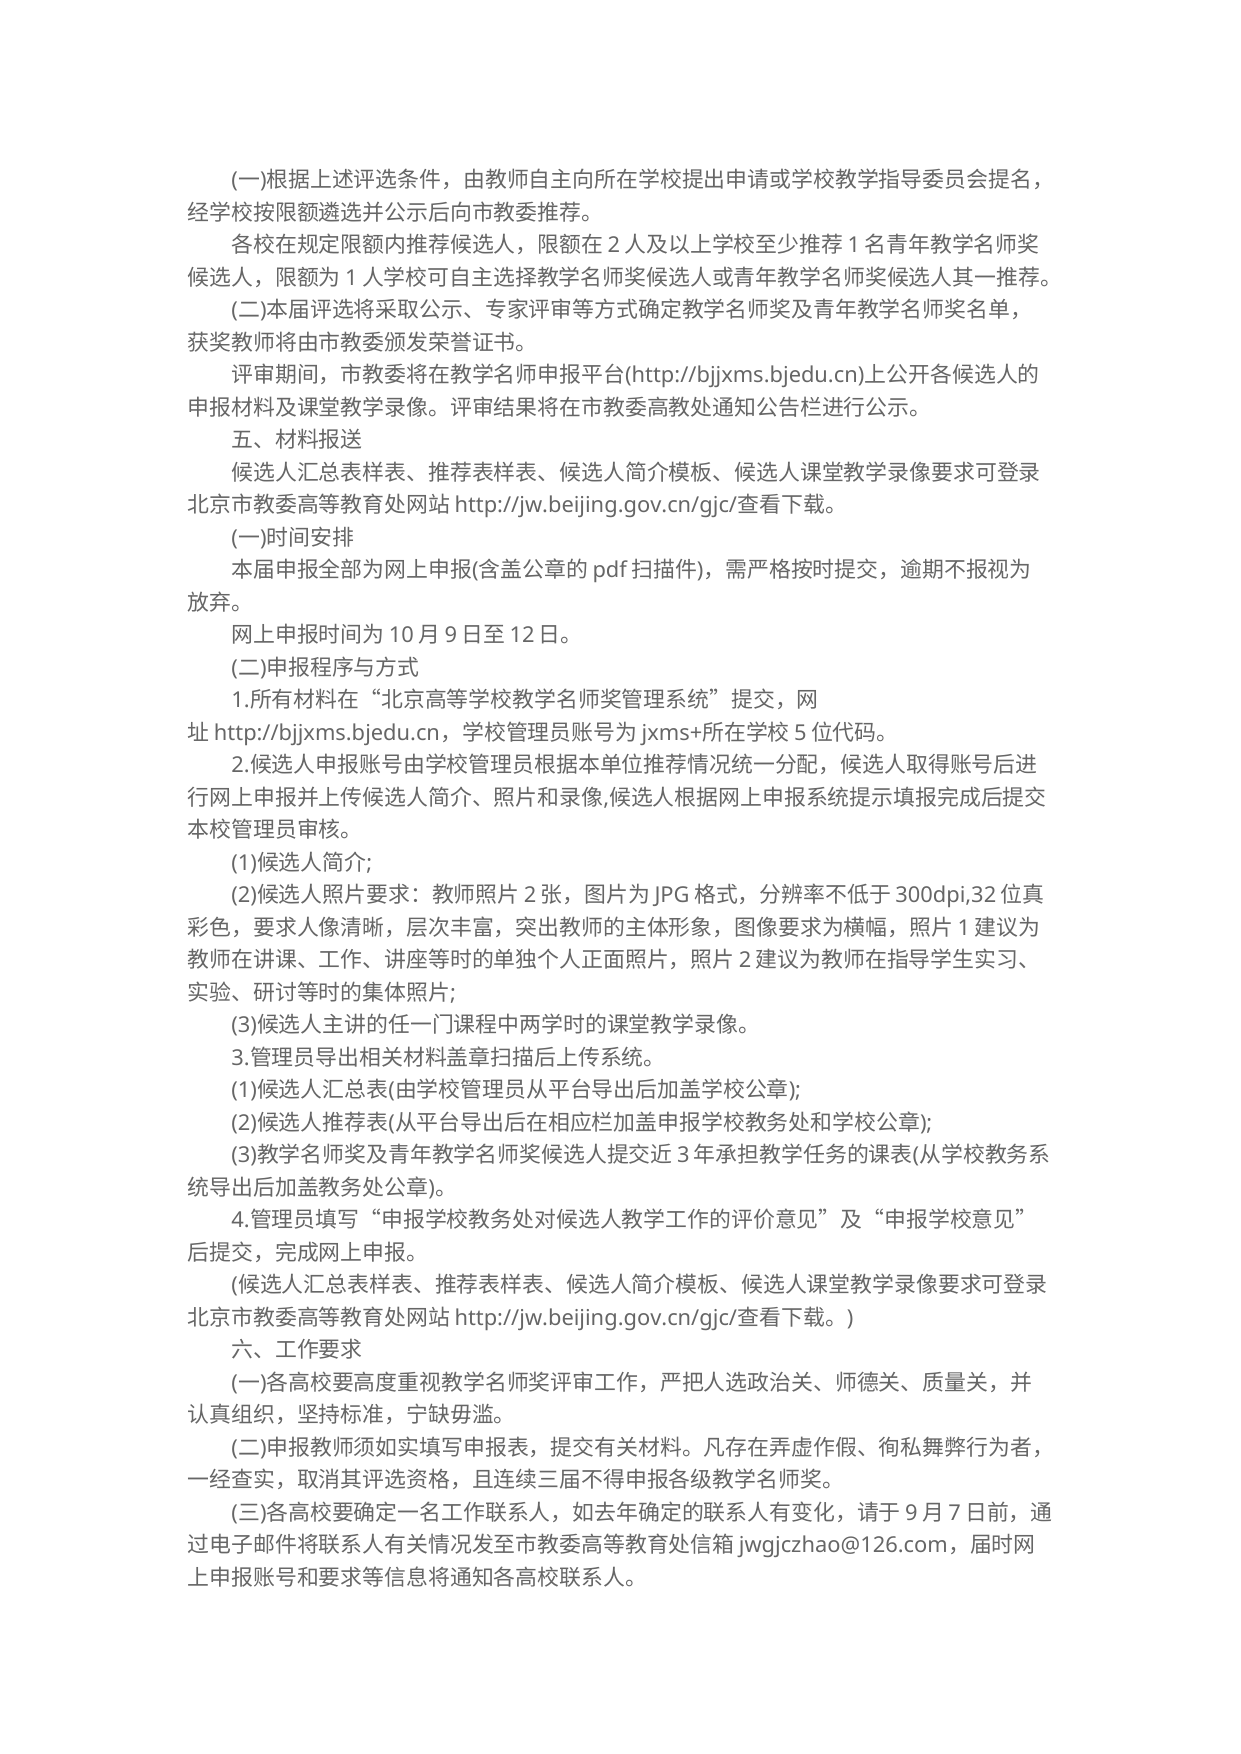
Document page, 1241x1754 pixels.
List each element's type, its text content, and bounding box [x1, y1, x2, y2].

text 五、材料报送 [187, 422, 1053, 454]
text (一)根据上述评选条件，由教师自主向所在学校提出申请或学校教学指导委员会提名，经学校按限额遴选并公示后向市教委推荐。 [187, 162, 1053, 227]
text (2)候选人推荐表(从平台导出后在相应栏加盖申报学校教务处和学校公章); [187, 1104, 1053, 1137]
text (一)时间安排 [187, 519, 1053, 552]
text (二)本届评选将采取公示、专家评审等方式确定教学名师奖及青年教学名师奖名单，获奖教师将由市教委颁发荣誉证书。 [187, 292, 1053, 357]
text (1)候选人汇总表(由学校管理员从平台导出后加盖学校公章); [187, 1072, 1053, 1104]
text (二)申报教师须如实填写申报表，提交有关材料。凡存在弄虚作假、徇私舞弊行为者，一经查实，取消其评选资格，且连续三届不得申报各级教学名师奖。 [187, 1429, 1053, 1494]
text (三)各高校要确定一名工作联系人，如去年确定的联系人有变化，请于9月7日前，通过电子邮件将联系人有关情况发至市教委高等教育处信箱jwgjczhao@126.com，届时网上申报账号和要求等信息将通知各高校联系人。 [187, 1494, 1053, 1592]
text 六、工作要求 [187, 1332, 1053, 1364]
text (3)教学名师奖及青年教学名师奖候选人提交近3年承担教学任务的课表(从学校教务系统导出后加盖教务处公章)。 [187, 1137, 1053, 1202]
text (一)各高校要高度重视教学名师奖评审工作，严把人选政治关、师德关、质量关，并认真组织，坚持标准，宁缺毋滥。 [187, 1364, 1053, 1429]
text (2)候选人照片要求：教师照片2张，图片为JPG格式，分辨率不低于300dpi,32位真彩色，要求人像清晰，层次丰富，突出教师的主体形象，图像要求为横幅，照片1建议为教师在讲课、工作、讲座等时的单独个人正面照片，照片2建议为教师在指导学生实习、实验、研讨等时的集体照片; [187, 877, 1053, 1007]
text 4.管理员填写“申报学校教务处对候选人教学工作的评价意见”及“申报学校意见”后提交，完成网上申报。 [187, 1202, 1053, 1267]
text (二)申报程序与方式 [187, 649, 1053, 682]
text (1)候选人简介; [187, 844, 1053, 877]
text 3.管理员导出相关材料盖章扫描后上传系统。 [187, 1039, 1053, 1072]
text 网上申报时间为10月9日至12日。 [187, 617, 1053, 649]
text 候选人汇总表样表、推荐表样表、候选人简介模板、候选人课堂教学录像要求可登录北京市教委高等教育处网站http://jw.beijing.gov.cn/gjc/查看下载。 [187, 454, 1053, 519]
text 各校在规定限额内推荐候选人，限额在2人及以上学校至少推荐1名青年教学名师奖候选人，限额为1人学校可自主选择教学名师奖候选人或青年教学名师奖候选人其一推荐。 [187, 227, 1053, 292]
text (3)候选人主讲的任一门课程中两学时的课堂教学录像。 [187, 1007, 1053, 1039]
text (候选人汇总表样表、推荐表样表、候选人简介模板、候选人课堂教学录像要求可登录北京市教委高等教育处网站http://jw.beijing.gov.cn/gjc/查看下载。) [187, 1267, 1053, 1332]
text 2.候选人申报账号由学校管理员根据本单位推荐情况统一分配，候选人取得账号后进行网上申报并上传候选人简介、照片和录像,候选人根据网上申报系统提示填报完成后提交本校管理员审核。 [187, 747, 1053, 844]
text 本届申报全部为网上申报(含盖公章的pdf扫描件)，需严格按时提交，逾期不报视为放弃。 [187, 552, 1053, 617]
text 评审期间，市教委将在教学名师申报平台(http://bjjxms.bjedu.cn)上公开各候选人的申报材料及课堂教学录像。评审结果将在市教委高教处通知公告栏进行公示。 [187, 357, 1053, 422]
text 1.所有材料在“北京高等学校教学名师奖管理系统”提交，网址http://bjjxms.bjedu.cn，学校管理员账号为jxms+所在学校5位代码。 [187, 682, 1053, 747]
